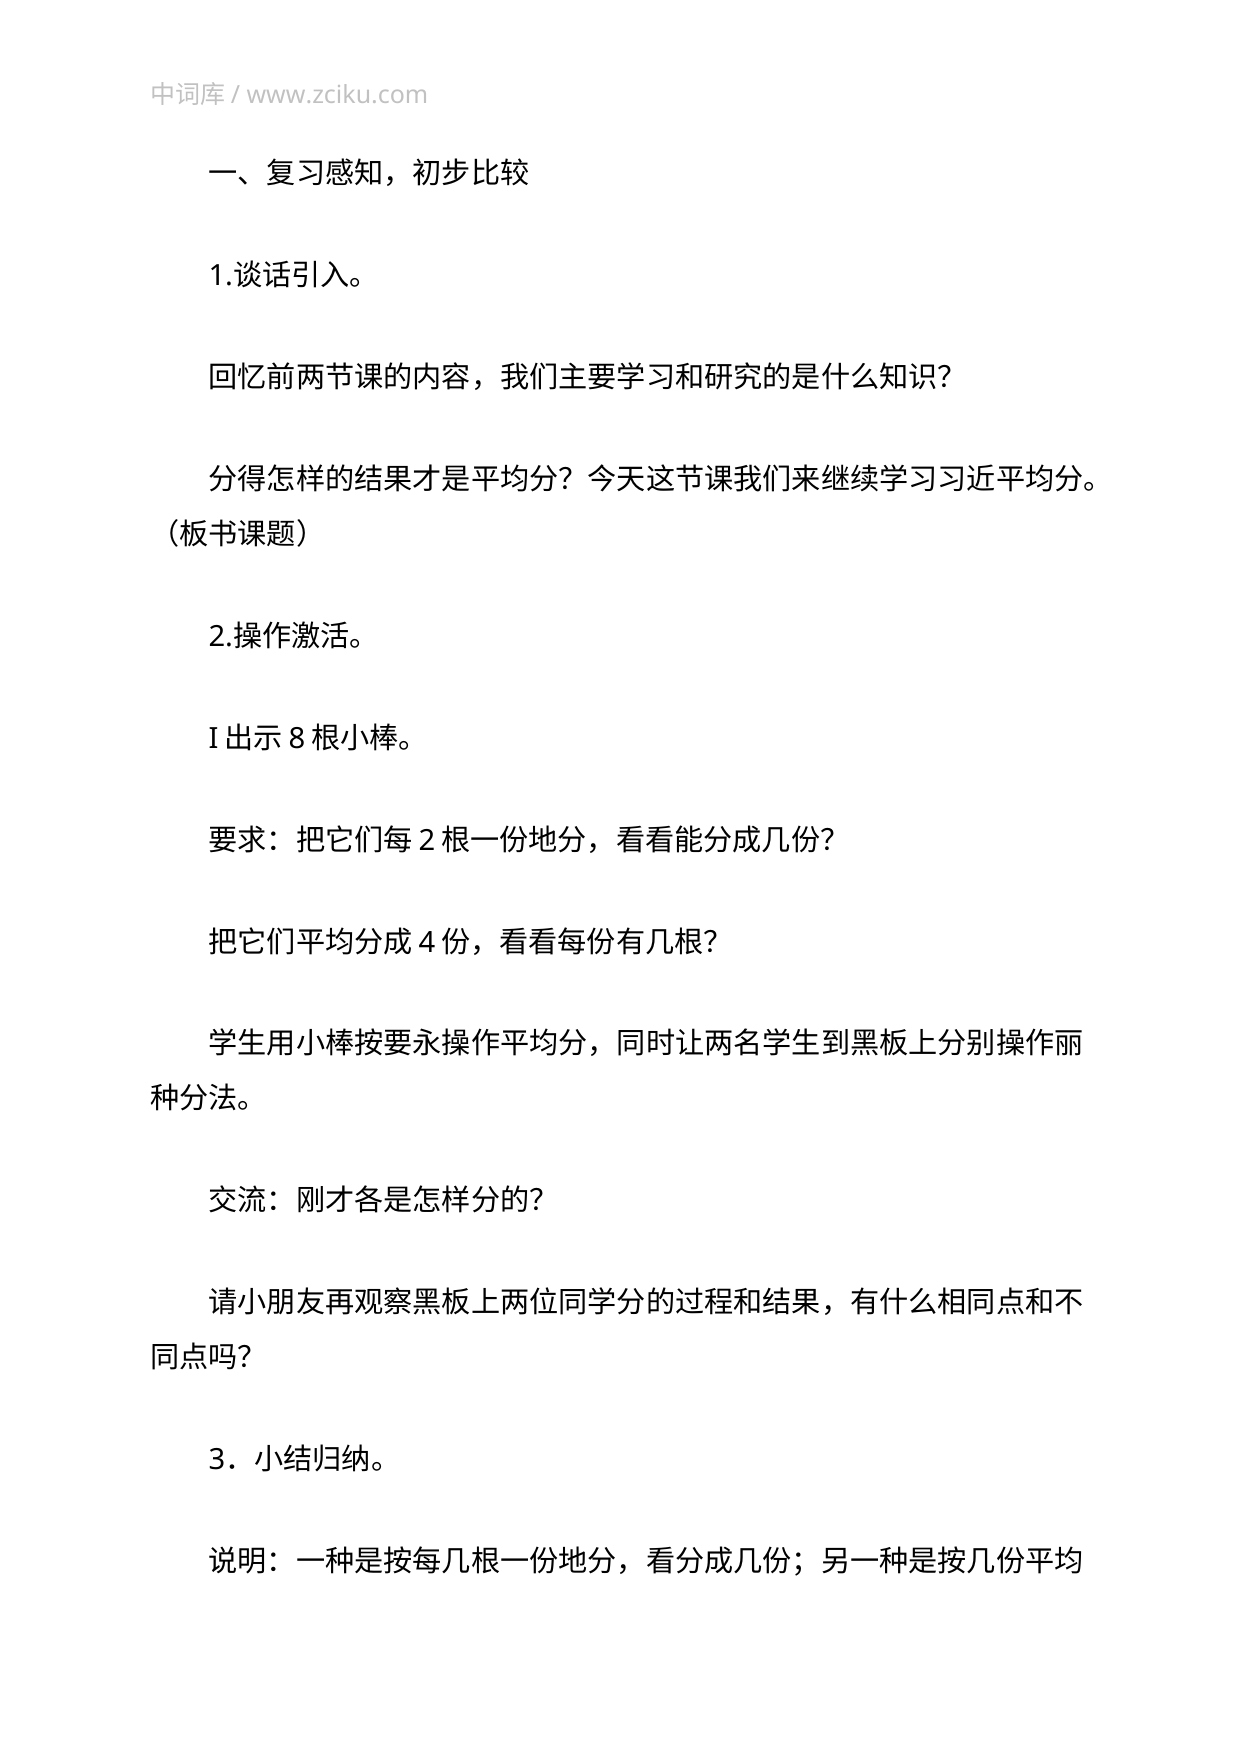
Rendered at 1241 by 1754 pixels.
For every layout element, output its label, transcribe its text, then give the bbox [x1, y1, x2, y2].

text 交流：刚才各是怎样分的？ [150, 1177, 1090, 1219]
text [150, 1537, 1090, 1579]
text 请小朋友再观察黑板上两位同学分的过程和结果，有什么相同点和不同点吗？ [150, 1278, 1090, 1376]
text 回忆前两节课的内容，我们主要学习和研究的是什么知识？ [150, 354, 1090, 396]
text 2.操作激活。 [150, 612, 1090, 654]
text 把它们平均分成4份，看看每份有几根？ [150, 918, 1090, 961]
text I出示8根小棒。 [150, 714, 1090, 757]
text 3．小结归纳。 [150, 1435, 1090, 1478]
text 一、复习感知，初步比较 [150, 150, 1090, 192]
text 学生用小棒按要永操作平均分，同时让两名学生到黑板上分别操作丽种分法。 [150, 1020, 1090, 1117]
text 分得怎样的结果才是平均分？今天这节课我们来继续学习习近平均分。（板书课题） [150, 456, 1090, 553]
text 要求：把它们每2根一份地分，看看能分成几份？ [150, 816, 1090, 858]
text 1.谈话引入。 [150, 252, 1090, 294]
